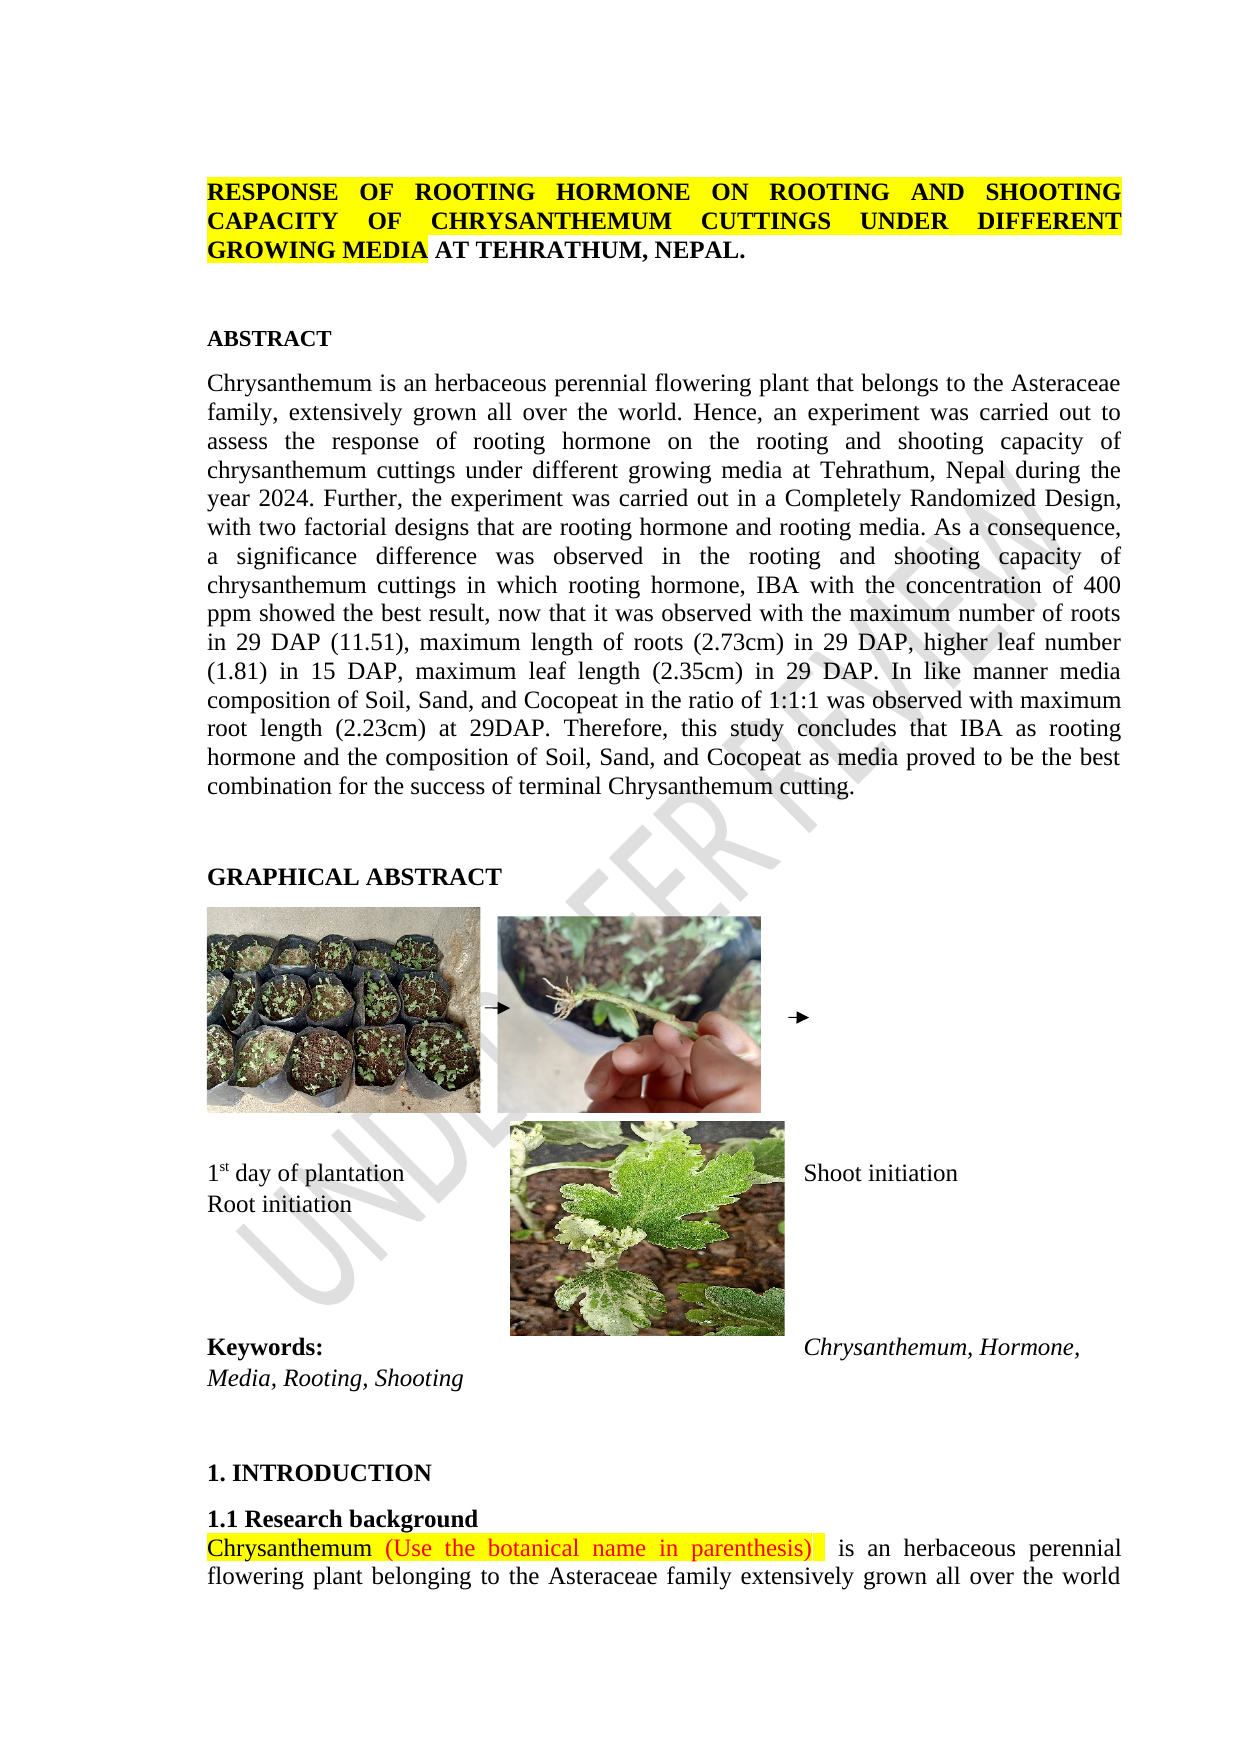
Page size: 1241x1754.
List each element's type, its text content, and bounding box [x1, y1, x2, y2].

text 1. INTRODUCTION [207, 1458, 1122, 1487]
picture [498, 917, 761, 1113]
text 1st day of plantation Shoot initiation Root initiation [785, 1158, 1122, 1218]
text 1st day of plantation Shoot initiation Root initiation [207, 1158, 510, 1218]
text Chrysanthemum is an herbaceous perennial flowering plant that belongs to the Asteraceae family, extensively grown all over the world. Hence, an experiment was carried out to assess the response of rooting hormone on the rooting and shooting capacity of chrysanthemum cuttings under different growing media at Tehrathum, Nepal during the year 2024. Further, the experiment was carried out in a Completely Randomized Design, with two factorial designs that are rooting hormone and rooting media. As a consequence, a significance difference was observed in the rooting and shooting capacity of chrysanthemum cuttings in which rooting hormone, IBA with the concentration of 400 ppm showed the best result, now that it was observed with the maximum number of roots in 29 DAP (11.51), maximum length of roots (2.73cm) in 29 DAP, higher leaf number (1.81) in 15 DAP, maximum leaf length (2.35cm) in 29 DAP. In like manner media composition of Soil, Sand, and Cocopeat in the ratio of 1:1:1 was observed with maximum root length (2.23cm) at 29DAP. Therefore, this study concludes that IBA as rooting hormone and the composition of Soil, Sand, and Cocopeat as media proved to be the best combination for the success of terminal Chrysanthemum cutting. [207, 368, 1122, 800]
text RESPONSE OF ROOTING HORMONE ON ROOTING AND SHOOTING CAPACITY OF CHRYSANTHEMUM CUTTINGS UNDER DIFFERENT GROWING MEDIA AT TEHRATHUM, NEPAL. [428, 235, 1122, 263]
picture [510, 1121, 785, 1336]
text Keywords: Chrysanthemum, Hormone, Media, Rooting, Shooting [207, 1332, 1122, 1392]
text ABSTRACT [207, 326, 1122, 352]
text GRAPHICAL ABSTRACT [207, 862, 1122, 891]
subtitle 1.1 Research background [207, 1504, 1122, 1533]
picture [206, 907, 481, 1113]
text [207, 1533, 1122, 1590]
